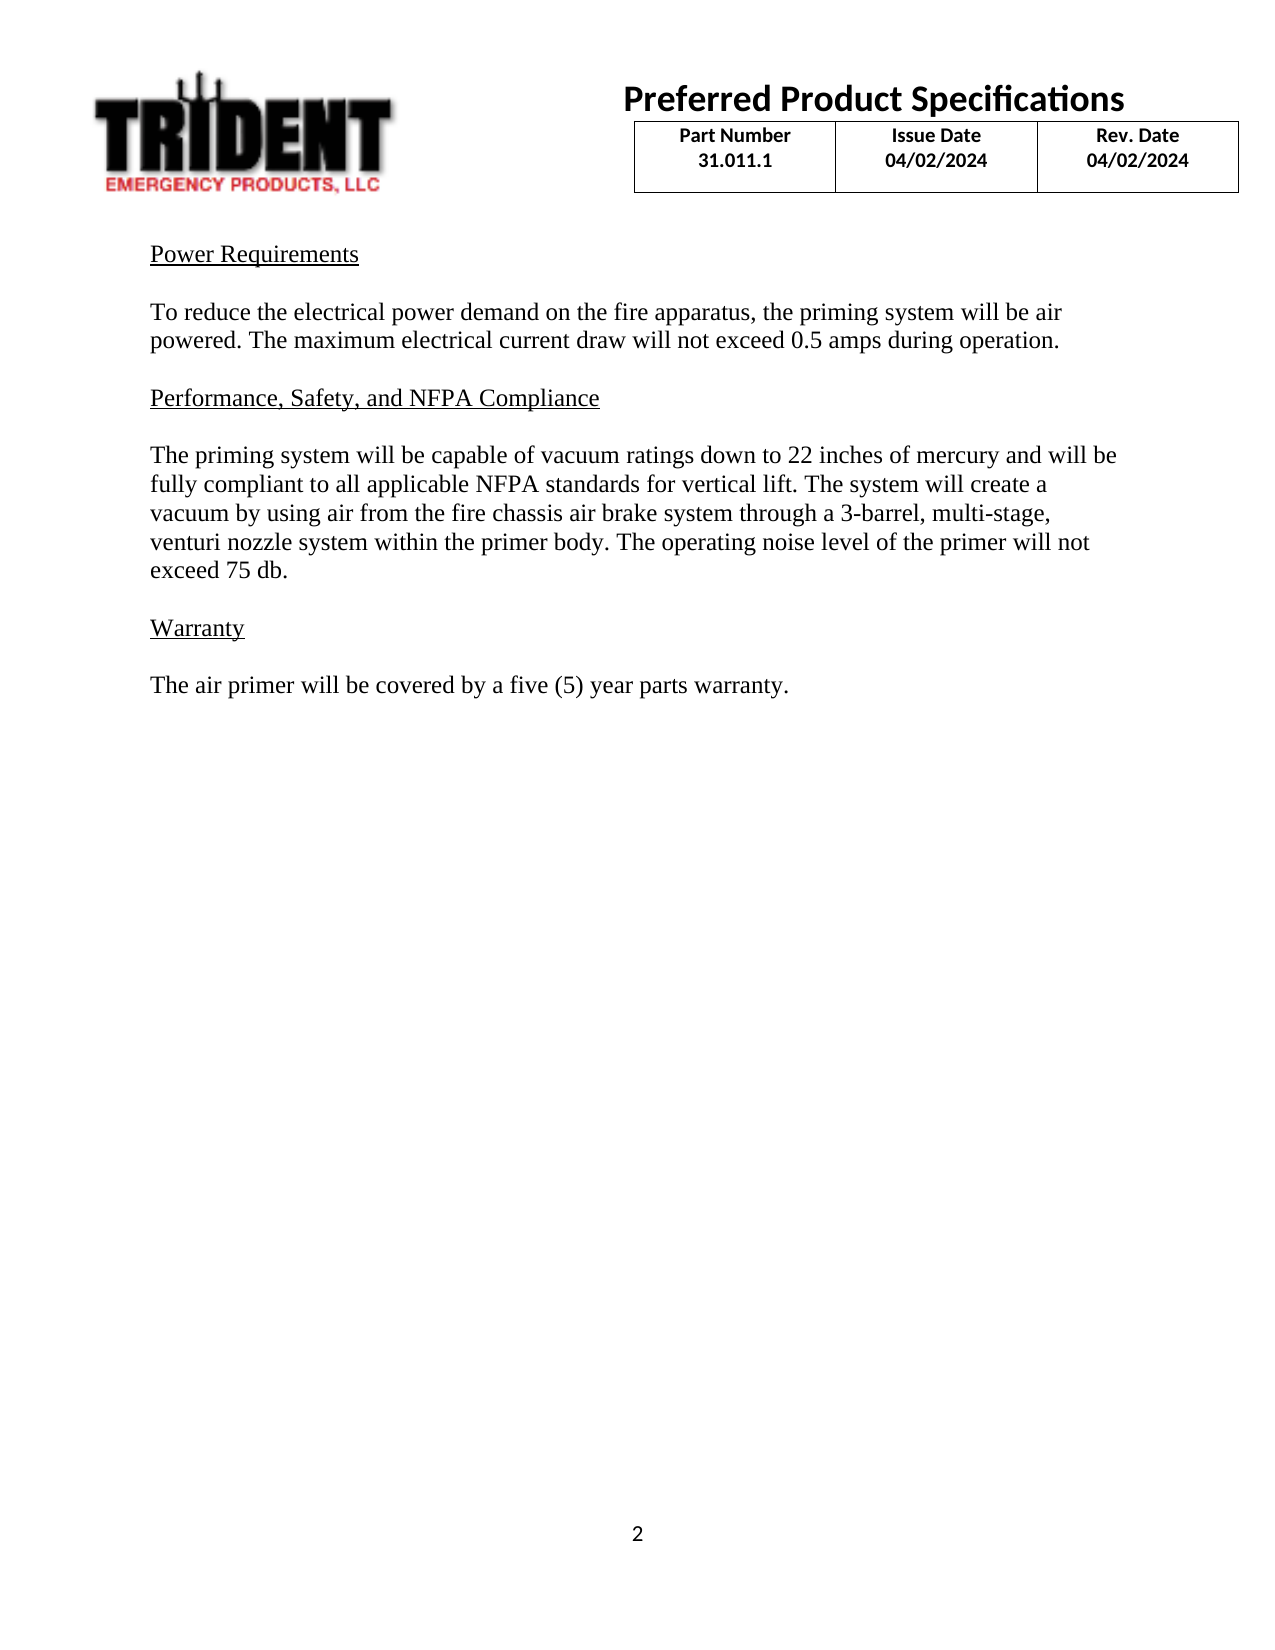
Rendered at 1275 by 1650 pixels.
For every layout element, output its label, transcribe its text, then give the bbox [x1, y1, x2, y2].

text The priming system will be capable of vacuum ratings down to 22 inches of mercury and will be fully compliant to all applicable NFPA standards for vertical lift. The system will create a vacuum by using air from the fire chassis air brake system through a 3-barrel, multi-stage, venturi nozzle system within the primer body. The operating noise level of the primer will not exceed 75 db. [150, 440, 1125, 584]
text Performance, Safety, and NFPA Compliance [150, 383, 1125, 412]
text To reduce the electrical power demand on the fire apparatus, the priming system will be air powered. The maximum electrical current draw will not exceed 0.5 amps during operation. [150, 297, 1125, 354]
text Power Requirements [150, 239, 1125, 268]
picture [76, 67, 402, 205]
text The air primer will be covered by a five (5) year parts warranty. [150, 670, 1125, 699]
text Warranty [150, 613, 1125, 642]
